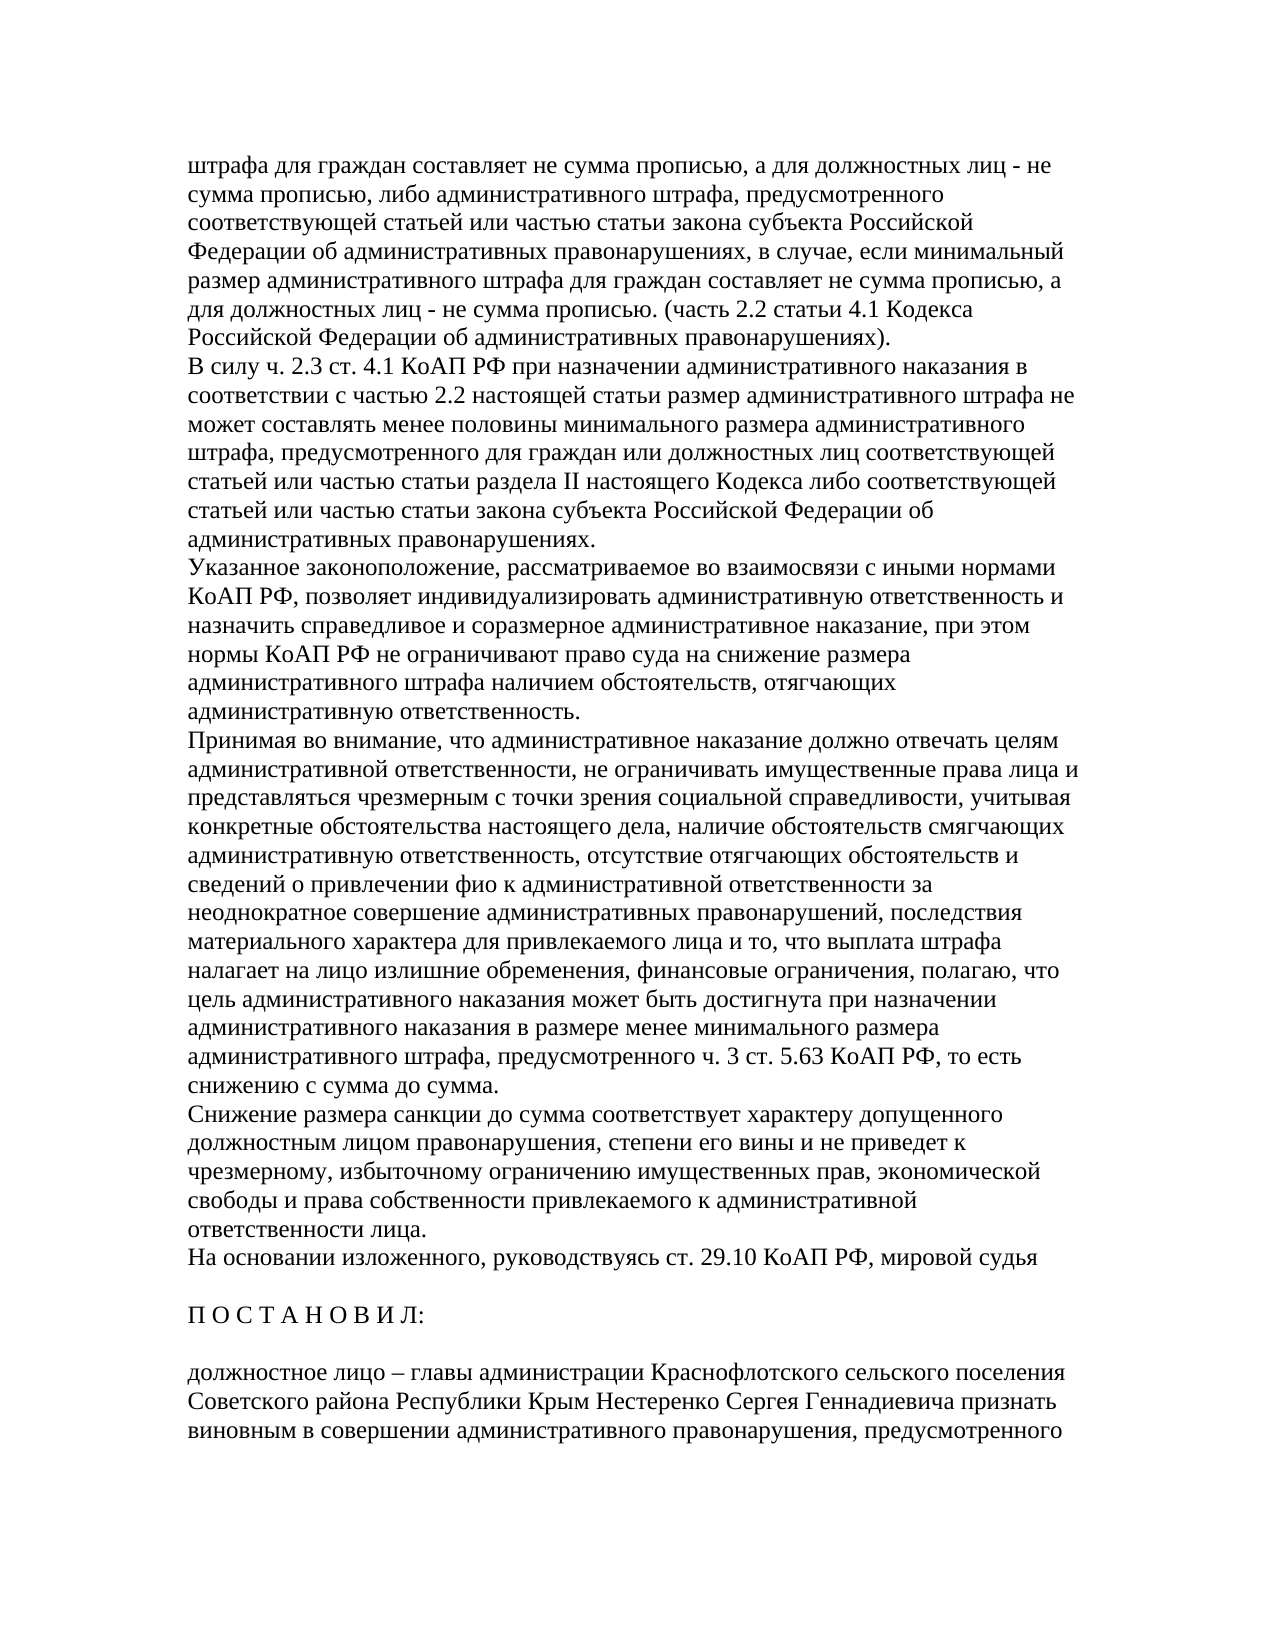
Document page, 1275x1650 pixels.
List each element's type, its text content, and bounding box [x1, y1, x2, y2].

text П О С Т А Н О В И Л: [187, 1300, 1087, 1329]
text Принимая во внимание, что административное наказание должно отвечать целям административной ответственности, не ограничивать имущественные права лица и представляться чрезмерным с точки зрения социальной справедливости, учитывая конкретные обстоятельства настоящего дела, наличие обстоятельств смягчающих административную ответственность, отсутствие отягчающих обстоятельств и сведений о привлечении фио к административной ответственности за неоднократное совершение административных правонарушений, последствия материального характера для привлекаемого лица и то, что выплата штрафа налагает на лицо излишние обременения, финансовые ограничения, полагаю, что цель административного наказания может быть достигнута при назначении административного наказания в размере менее минимального размера административного штрафа, предусмотренного ч. 3 ст. 5.63 КоАП РФ, то есть снижению с сумма до сумма. [187, 725, 1087, 1099]
text В силу ч. 2.3 ст. 4.1 КоАП РФ при назначении административного наказания в соответствии с частью 2.2 настоящей статьи размер административного штрафа не может составлять менее половины минимального размера административного штрафа, предусмотренного для граждан или должностных лиц соответствующей статьей или частью статьи раздела II настоящего Кодекса либо соответствующей статьей или частью статьи закона субъекта Российской Федерации об административных правонарушениях. [187, 351, 1087, 552]
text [187, 150, 1087, 351]
text Снижение размера санкции до сумма соответствует характеру допущенного должностным лицом правонарушения, степени его вины и не приведет к чрезмерному, избыточному ограничению имущественных прав, экономической свободы и права собственности привлекаемого к административной ответственности лица. [187, 1099, 1087, 1242]
text На основании изложенного, руководствуясь ст. 29.10 КоАП РФ, мировой судья [187, 1242, 1087, 1271]
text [187, 1357, 1087, 1444]
text Указанное законоположение, рассматриваемое во взаимосвязи с иными нормами КоАП РФ, позволяет индивидуализировать административную ответственность и назначить справедливое и соразмерное административное наказание, при этом нормы КоАП РФ не ограничивают право суда на снижение размера административного штрафа наличием обстоятельств, отягчающих административную ответственность. [187, 552, 1087, 725]
